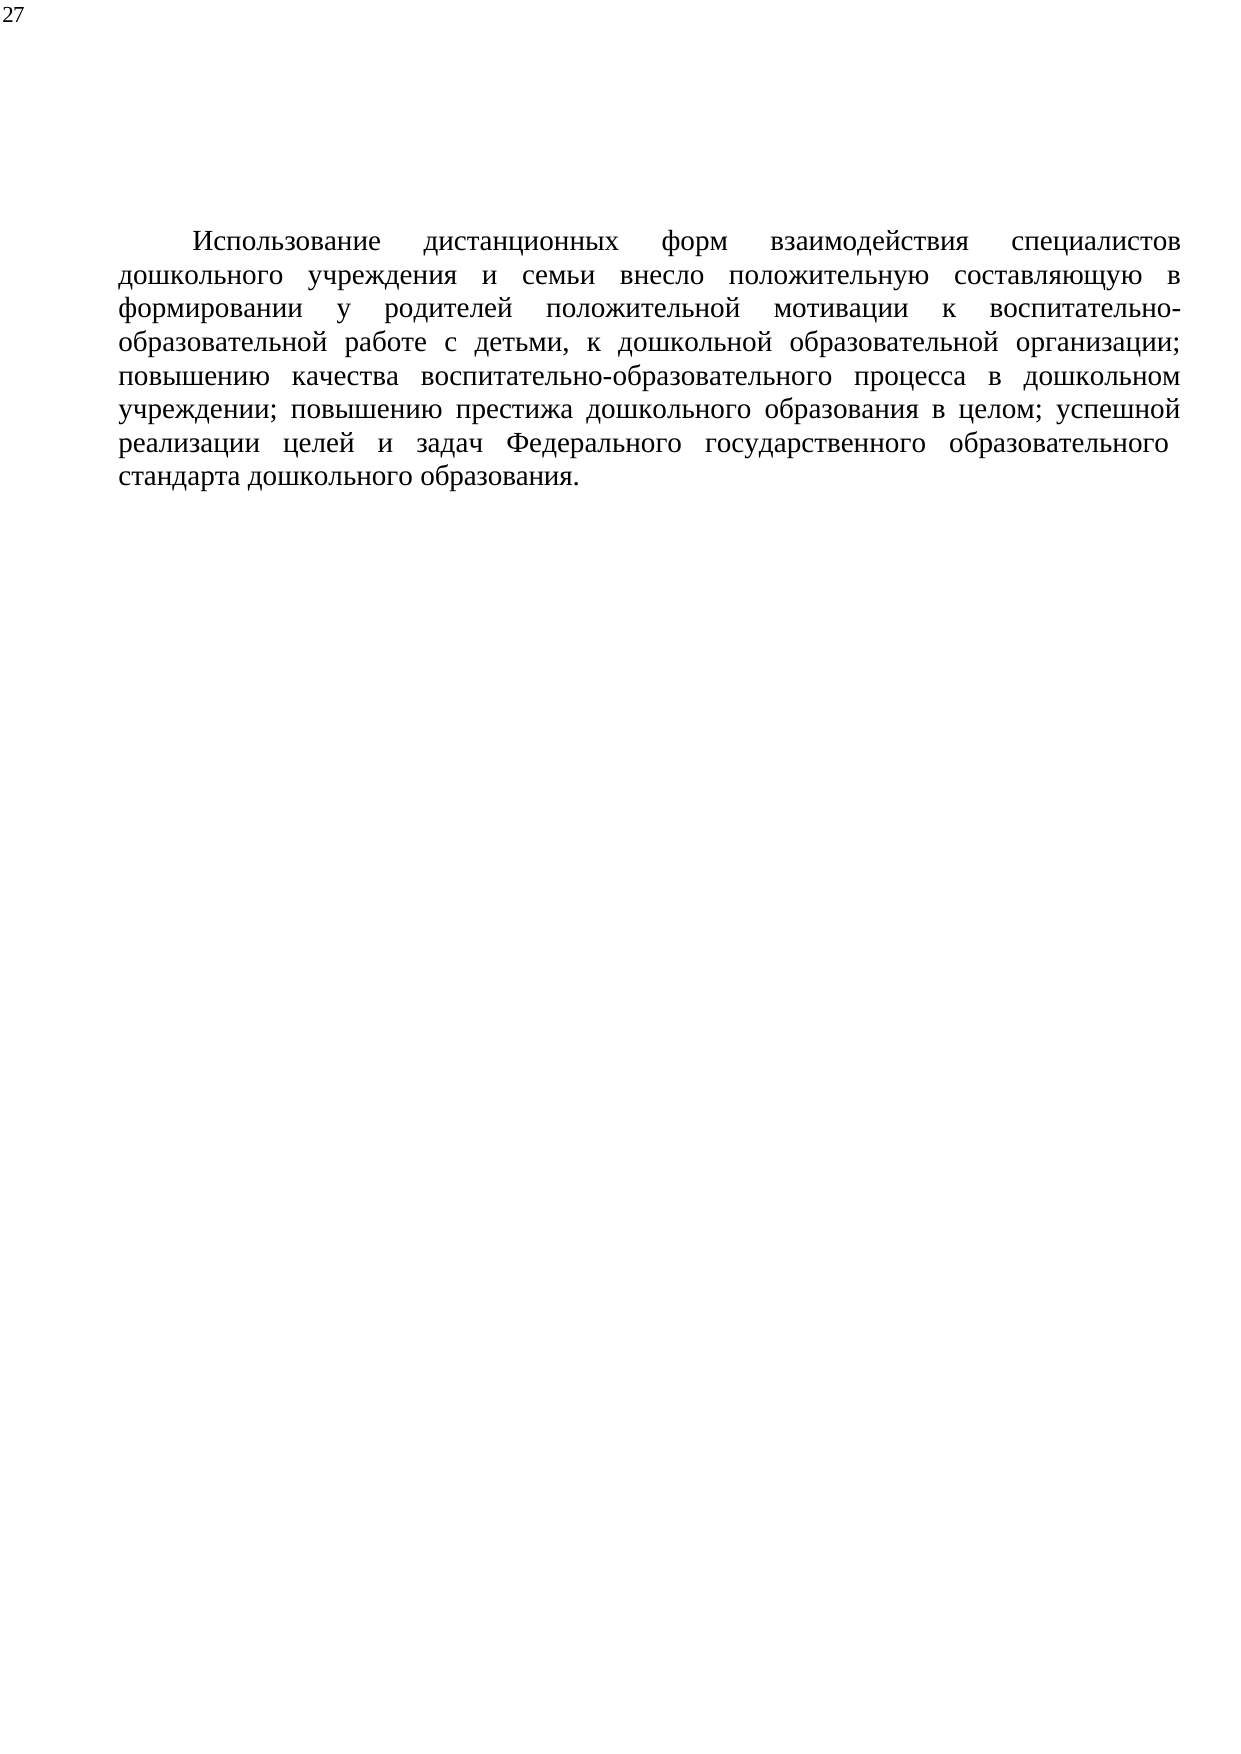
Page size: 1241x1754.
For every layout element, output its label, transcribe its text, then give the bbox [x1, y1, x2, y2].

text Использование дистанционных форм взаимодействия специалистов дошкольного учреждения и семьи внесло положительную составляющую в формировании у родителей положительной мотивации к воспитательно- образовательной работе с детьми, к дошкольной образовательной организации; повышению качества воспитательно-образовательного процесса в дошкольном учреждении; повышению престижа дошкольного образования в целом; успешной реализации целей и задач Федерального государственного образовательного [118, 223, 1182, 458]
text стандарта дошкольного образования. [118, 458, 1211, 492]
